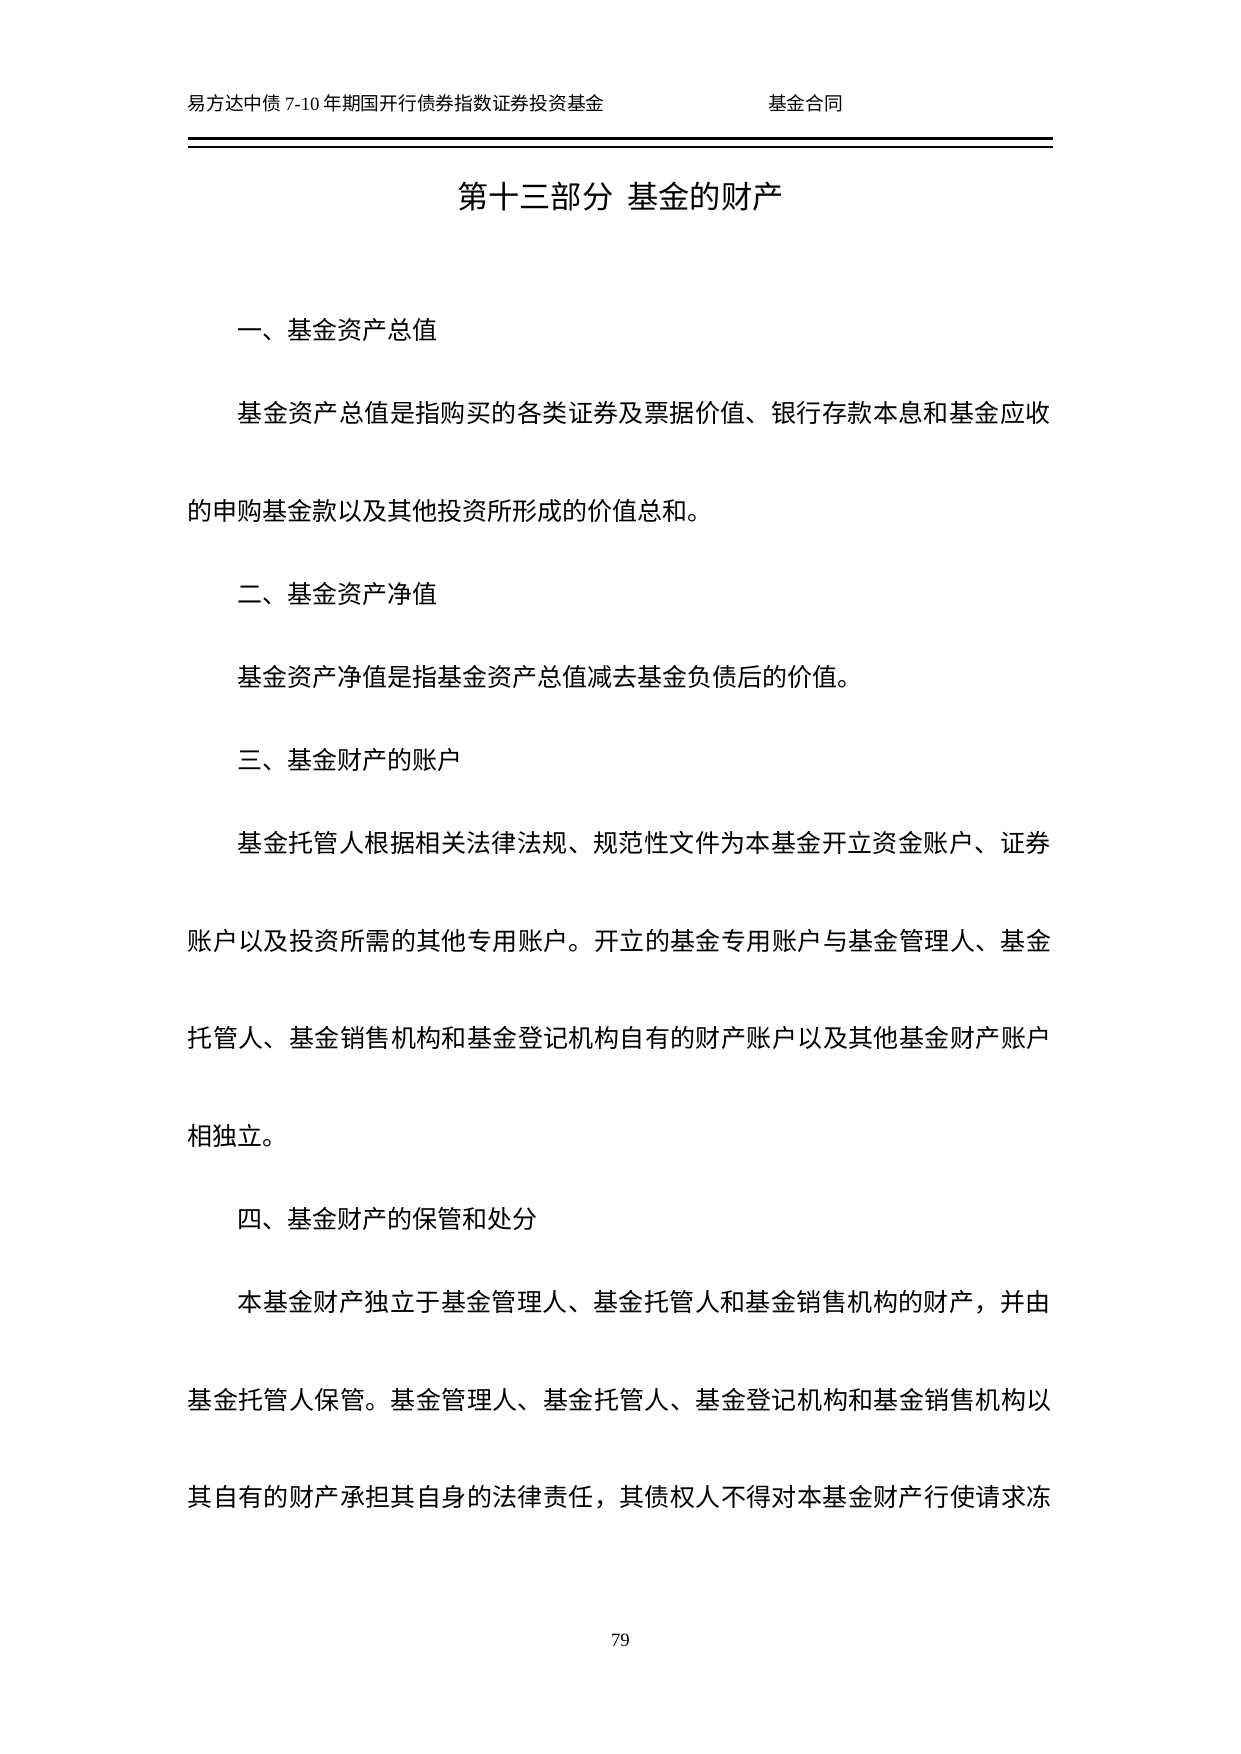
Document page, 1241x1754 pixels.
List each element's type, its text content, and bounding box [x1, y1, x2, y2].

text 基金资产净值是指基金资产总值减去基金负债后的价值。 [187, 643, 1053, 708]
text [187, 1268, 1053, 1528]
text 三、基金财产的账户 [187, 726, 1053, 791]
text 一、基金资产总值 [187, 296, 1053, 361]
subtitle 第十三部分 基金的财产 [187, 162, 1053, 227]
text 基金资产总值是指购买的各类证券及票据价值、银行存款本息和基金应收的申购基金款以及其他投资所形成的价值总和。 [187, 379, 1053, 542]
text 基金托管人根据相关法律法规、规范性文件为本基金开立资金账户、证券账户以及投资所需的其他专用账户。开立的基金专用账户与基金管理人、基金托管人、基金销售机构和基金登记机构自有的财产账户以及其他基金财产账户相独立。 [187, 809, 1053, 1167]
text 二、基金资产净值 [187, 560, 1053, 625]
text 四、基金财产的保管和处分 [187, 1185, 1053, 1250]
